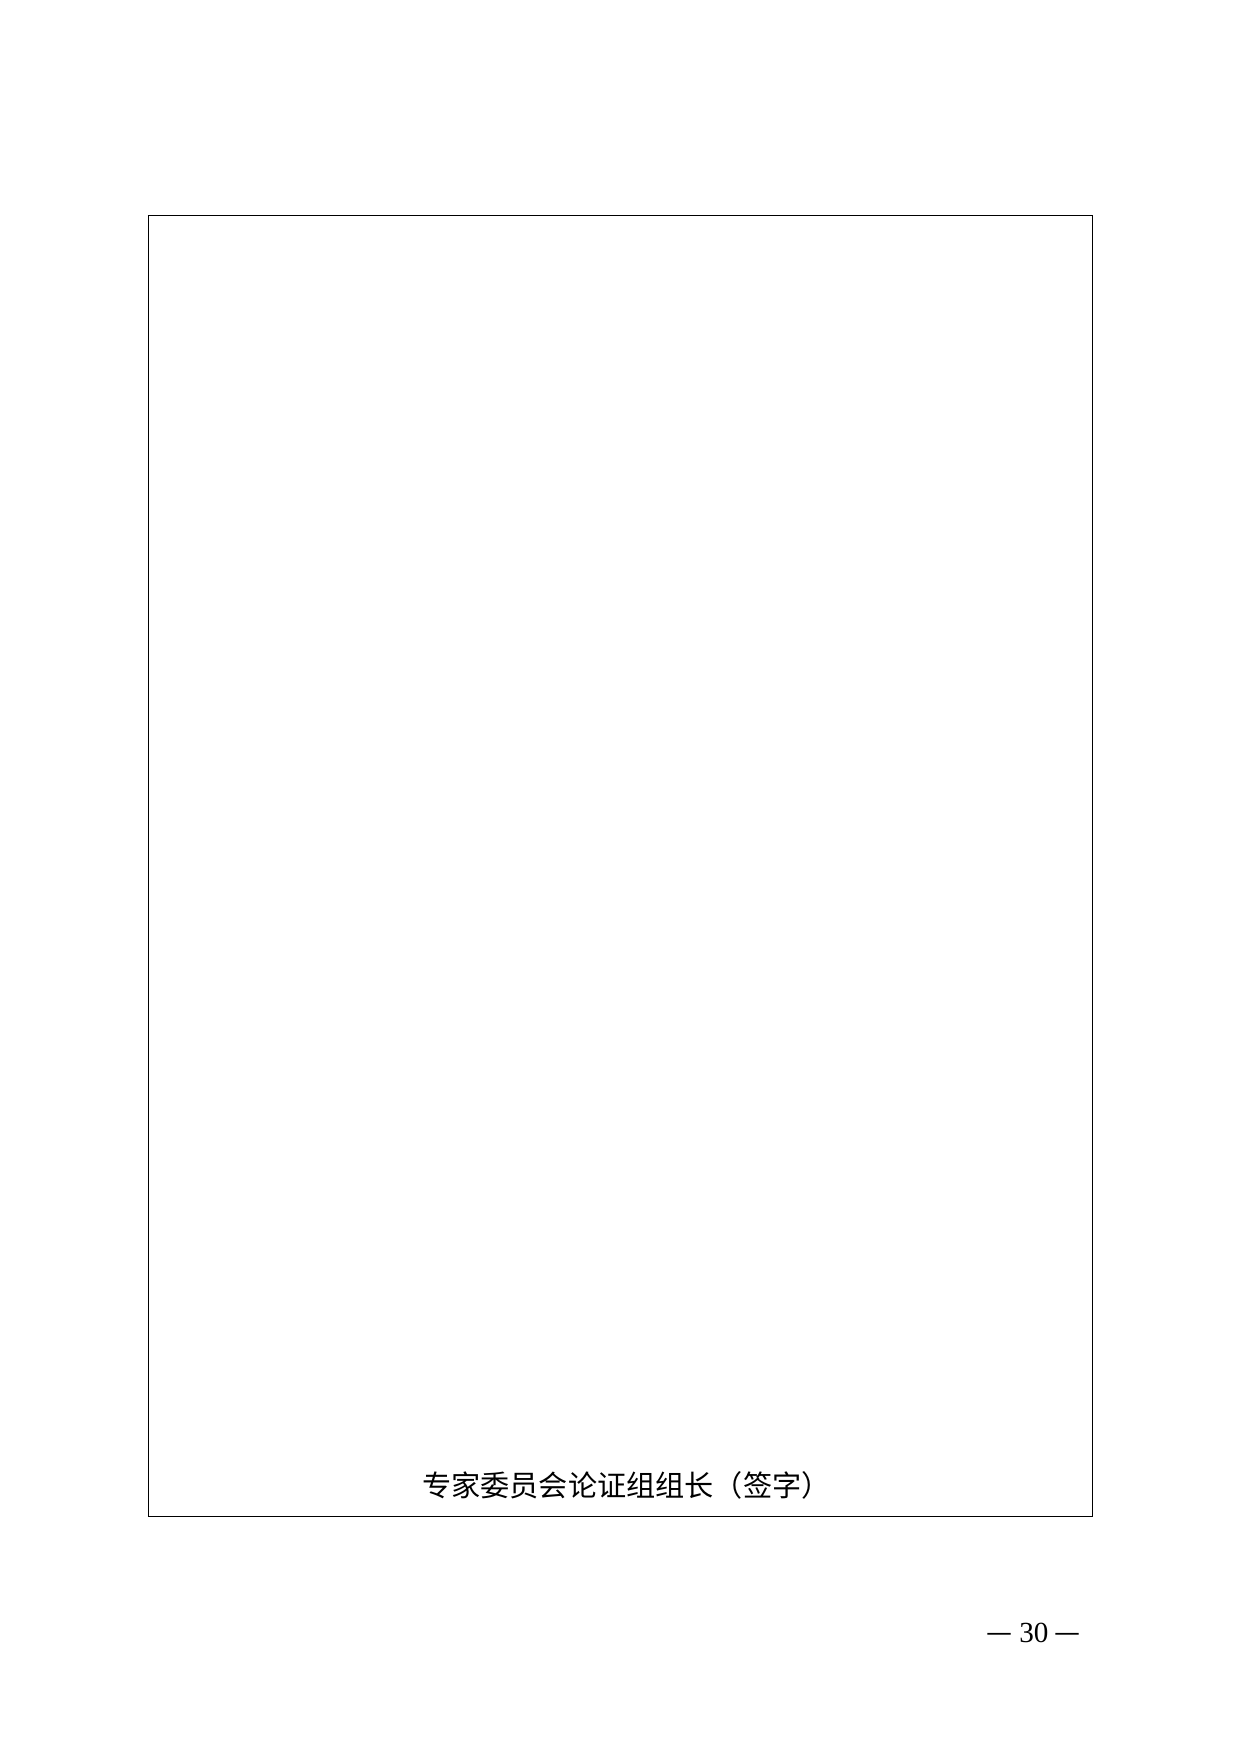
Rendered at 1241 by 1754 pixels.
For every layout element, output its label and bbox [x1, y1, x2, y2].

table_header [149, 216, 1092, 1516]
